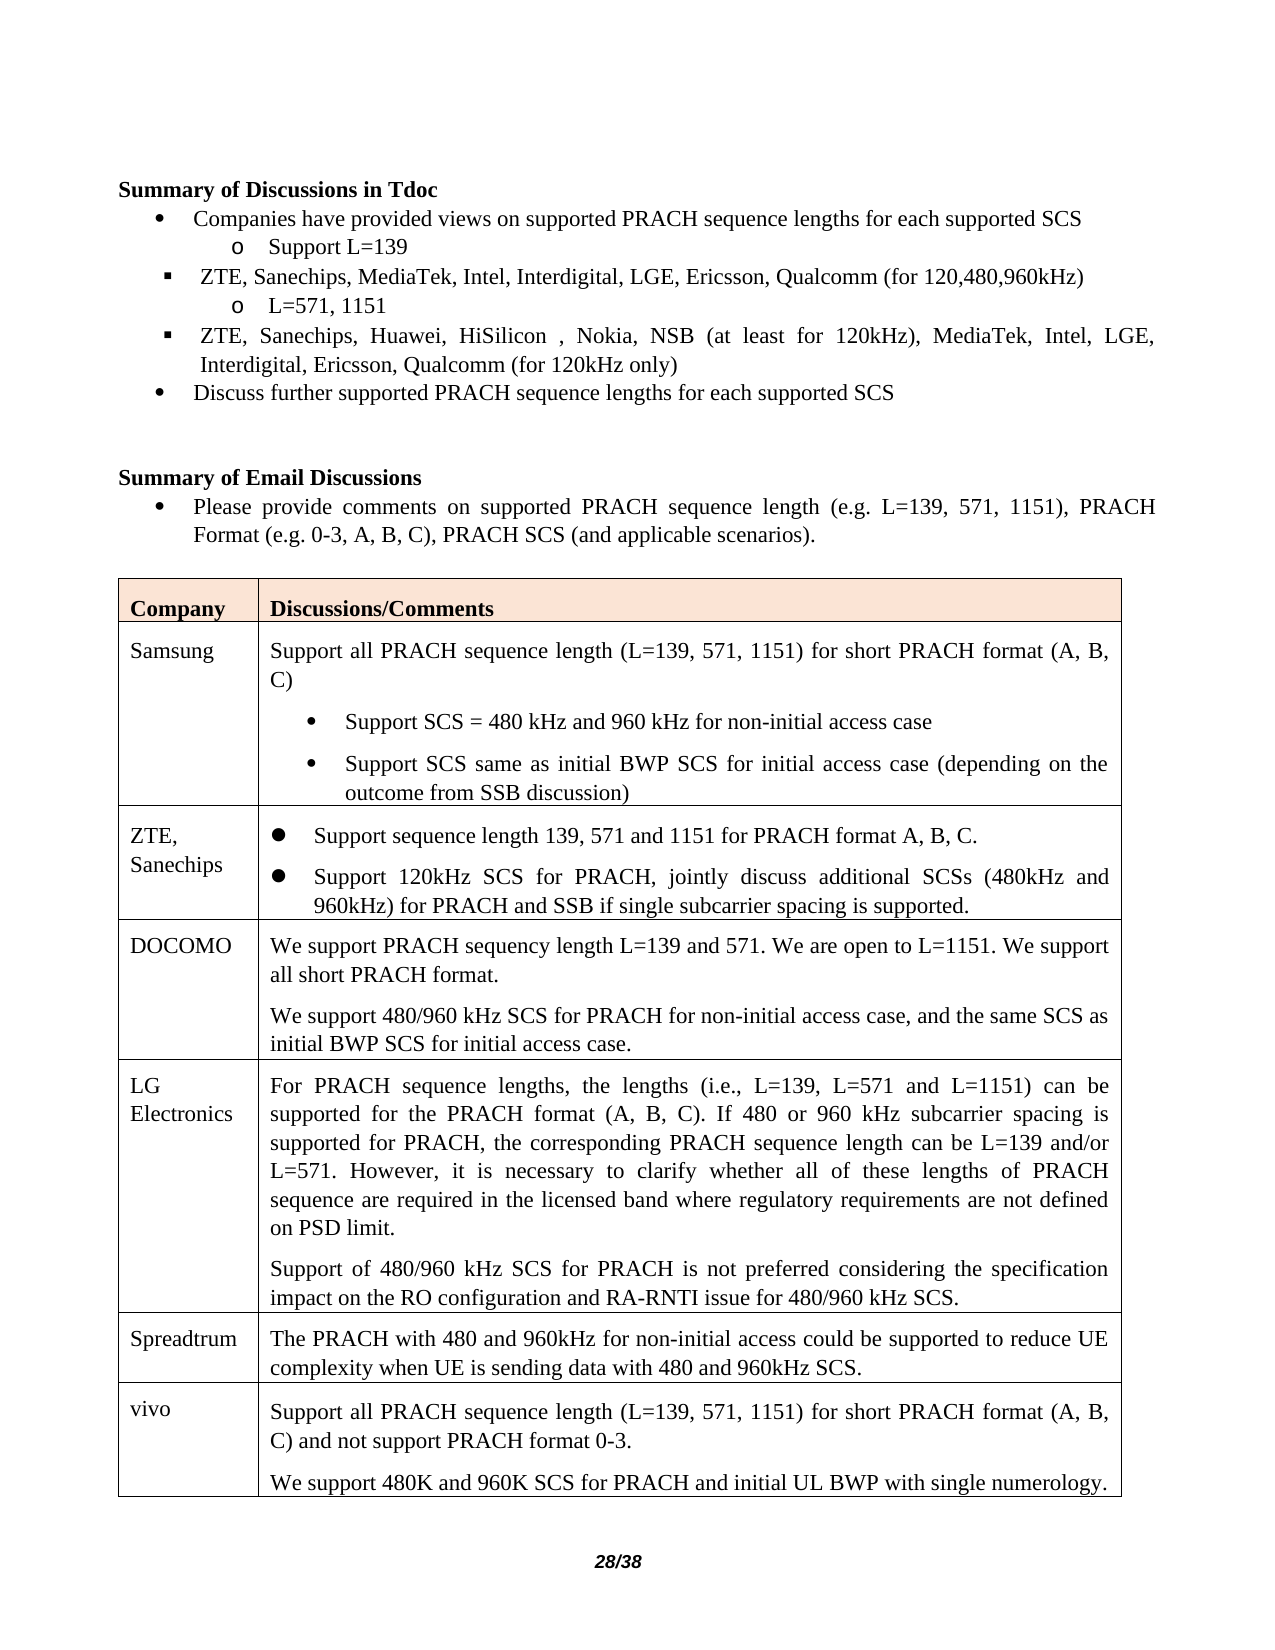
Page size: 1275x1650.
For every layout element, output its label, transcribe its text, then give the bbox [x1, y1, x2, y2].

table_cell The PRACH with 480 and 960kHz for non-initial access could be supported to reduce UE complexity when UE is sending data with 480 and 960kHz SCS. [259, 1313, 1121, 1382]
table_cell vivo [119, 1383, 258, 1496]
table_header Discussions/Comments [259, 579, 1121, 621]
table_cell Samsung [119, 622, 258, 805]
list Companies have provided views on supported PRACH sequence lengths for each supported SCS [156, 204, 1157, 231]
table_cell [259, 1383, 1121, 1496]
text Summary of Discussions in Tdoc [118, 176, 1157, 202]
text Summary of Email Discussions [118, 464, 1157, 491]
table_header Company [119, 579, 258, 621]
table_cell For PRACH sequence lengths, the lengths (i.e., L=139, L=571 and L=1151) can be supported for the PRACH format (A, B, C). If 480 or 960 kHz subcarrier spacing is supported for PRACH, the corresponding PRACH sequence length can be L=139 and/or L=571. However, it is necessary to clarify whether all of these lengths of PRACH sequence are required in the licensed band where regulatory requirements are not defined on PSD limit. Support of 480/960 kHz SCS for PRACH is not preferred considering the specification impact on the RO configuration and RA-RNTI issue for 480/960 kHz SCS. [259, 1060, 1121, 1312]
list ZTE, Sanechips, MediaTek, Intel, Interdigital, LGE, Ericsson, Qualcomm (for 120,480,960kHz) [162, 263, 1157, 290]
table_cell We support PRACH sequency length L=139 and 571. We are open to L=1151. We support all short PRACH format. We support 480/960 kHz SCS for PRACH for non-initial access case, and the same SCS as initial BWP SCS for initial access case. [259, 920, 1121, 1058]
list Please provide comments on supported PRACH sequence length (e.g. L=139, 571, 1151), PRACH Format (e.g. 0-3, A, B, C), PRACH SCS (and applicable scenarios). [156, 493, 1157, 548]
table_cell LG Electronics [119, 1060, 258, 1312]
list ZTE, Sanechips, Huawei, HiSilicon , Nokia, NSB (at least for 120kHz), MediaTek, Intel, LGE, Interdigital, Ericsson, Qualcomm (for 120kHz only) [162, 322, 1157, 377]
list Discuss further supported PRACH sequence lengths for each supported SCS [156, 379, 1157, 406]
table_cell DOCOMO [119, 920, 258, 1058]
table_cell Spreadtrum [119, 1313, 258, 1382]
table_cell ZTE, Sanechips [119, 806, 258, 919]
table_cell Support all PRACH sequence length (L=139, 571, 1151) for short PRACH format (A, B, C) Support SCS = 480 kHz and 960 kHz for non-initial access case Support SCS same as initial BWP SCS for initial access case (depending on the outcome from SSB discussion) [259, 622, 1121, 805]
list Support L=139 [231, 233, 1157, 261]
list L=571, 1151 [231, 292, 1157, 320]
table_cell Support sequence length 139, 571 and 1151 for PRACH format A, B, C. Support 120kHz SCS for PRACH, jointly discuss additional SCSs (480kHz and 960kHz) for PRACH and SSB if single subcarrier spacing is supported. [259, 806, 1121, 919]
